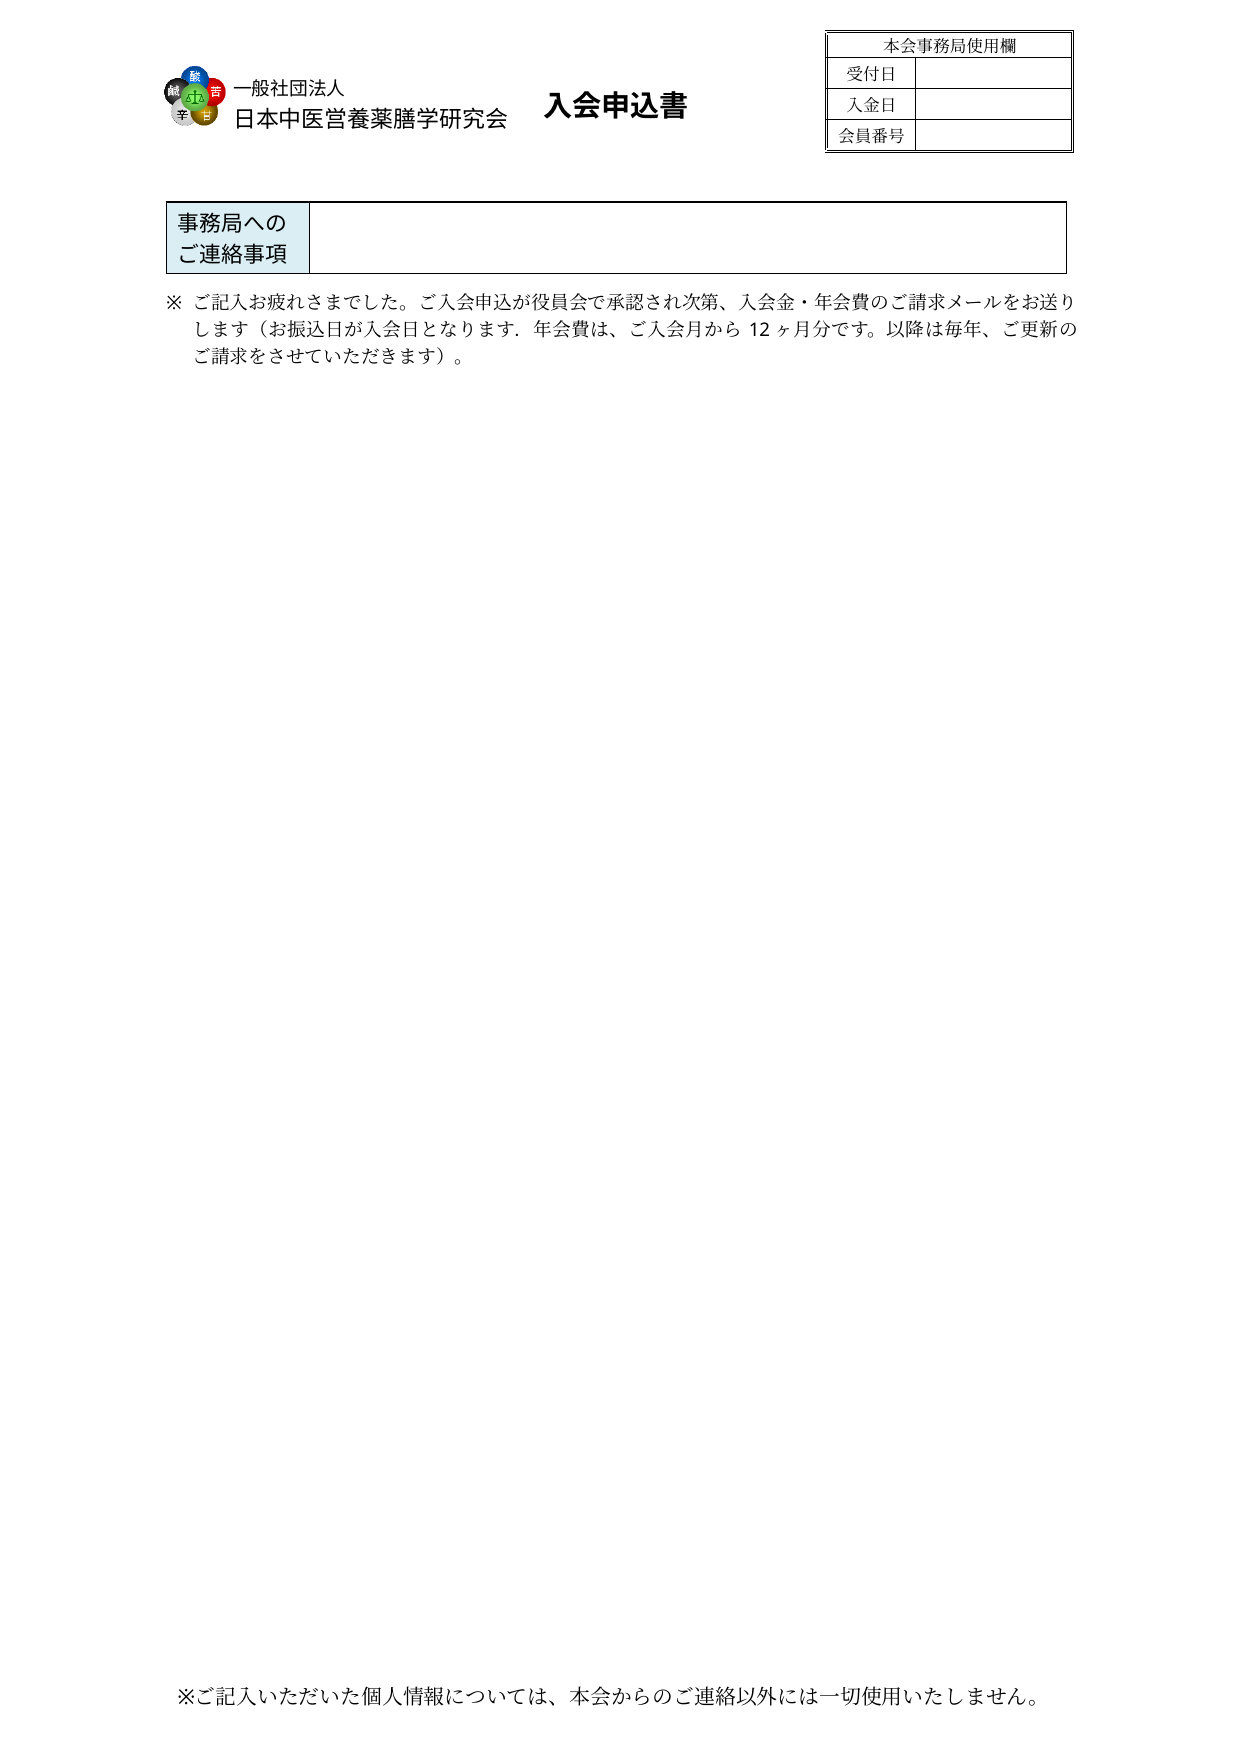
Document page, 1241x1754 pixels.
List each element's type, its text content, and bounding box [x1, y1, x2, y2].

text ※ ご記入お疲れさまでした。ご入会申込が役員会で承認され次第、入会金・年会費のご請求メールをお送りします（お振込日が入会日となります．年会費は、ご入会月から12ヶ月分です。以降は毎年、ご更新のご請求をさせていただきます）。 [166, 288, 1078, 369]
table_header 事務局への ご連絡事項 [167, 203, 309, 273]
table_header [310, 203, 1066, 273]
picture [163, 64, 226, 126]
